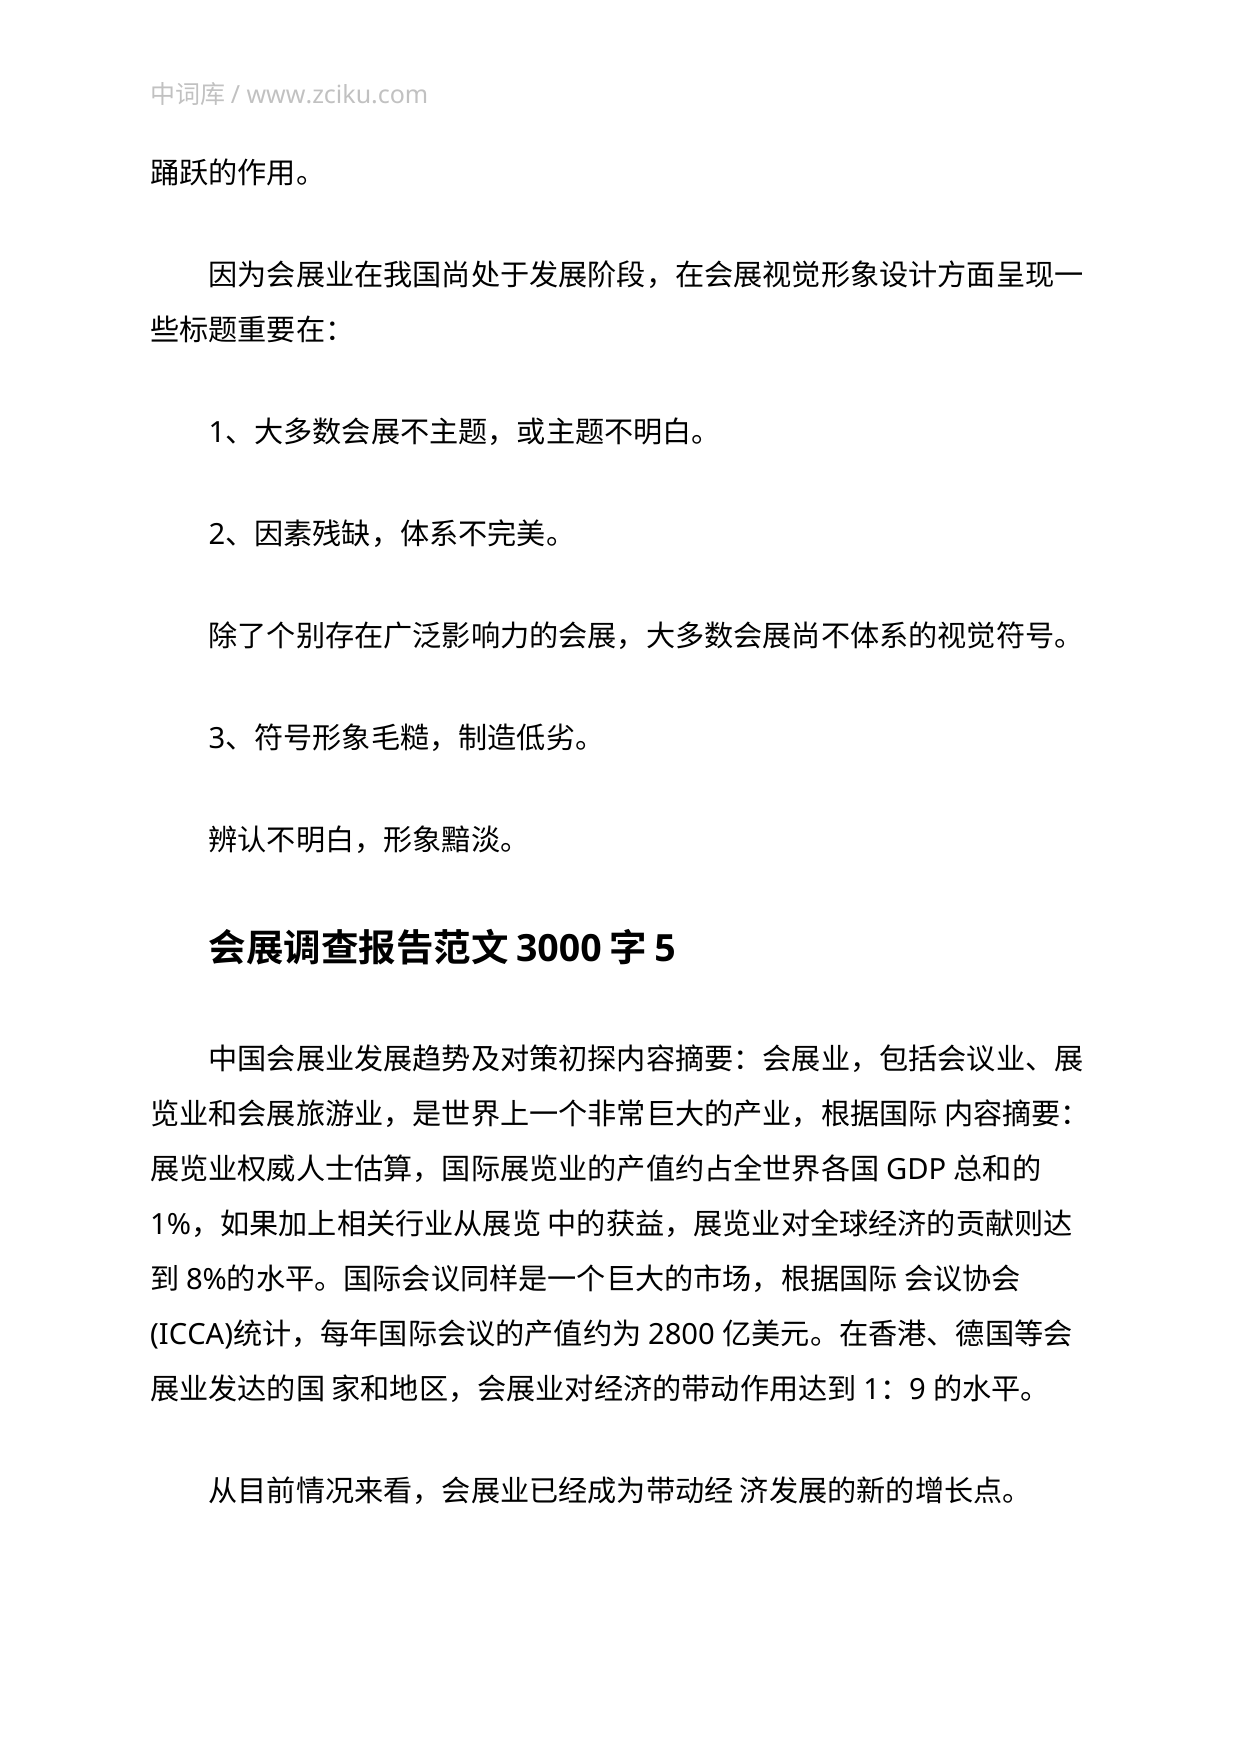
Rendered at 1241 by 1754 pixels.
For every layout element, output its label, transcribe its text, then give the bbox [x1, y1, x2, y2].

text 辨认不明白，形象黯淡。 [150, 816, 1090, 858]
text 会展调查报告范文3000字5 [150, 918, 1090, 972]
text 1、大多数会展不主题，或主题不明白。 [150, 408, 1090, 451]
text 因为会展业在我国尚处于发展阶段，在会展视觉形象设计方面呈现一些标题重要在： [150, 252, 1090, 349]
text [150, 150, 1090, 192]
text 2、因素残缺，体系不完美。 [150, 510, 1090, 553]
text 3、符号形象毛糙，制造低劣。 [150, 714, 1090, 757]
text 中国会展业发展趋势及对策初探内容摘要：会展业，包括会议业、展览业和会展旅游业，是世界上一个非常巨大的产业，根据国际 内容摘要：展览业权威人士估算，国际展览业的产值约占全世界各国 GDP 总和的 1%，如果加上相关行业从展览 中的获益，展览业对全球经济的贡献则达到 8%的水平。国际会议同样是一个巨大的市场，根据国际 会议协会(ICCA)统计，每年国际会议的产值约为 2800 亿美元。在香港、德国等会展业发达的国 家和地区，会展业对经济的带动作用达到 1：9 的水平。 [150, 1036, 1090, 1408]
text 除了个别存在广泛影响力的会展，大多数会展尚不体系的视觉符号。 [150, 612, 1090, 655]
text 从目前情况来看，会展业已经成为带动经 济发展的新的增长点。 [150, 1467, 1090, 1509]
